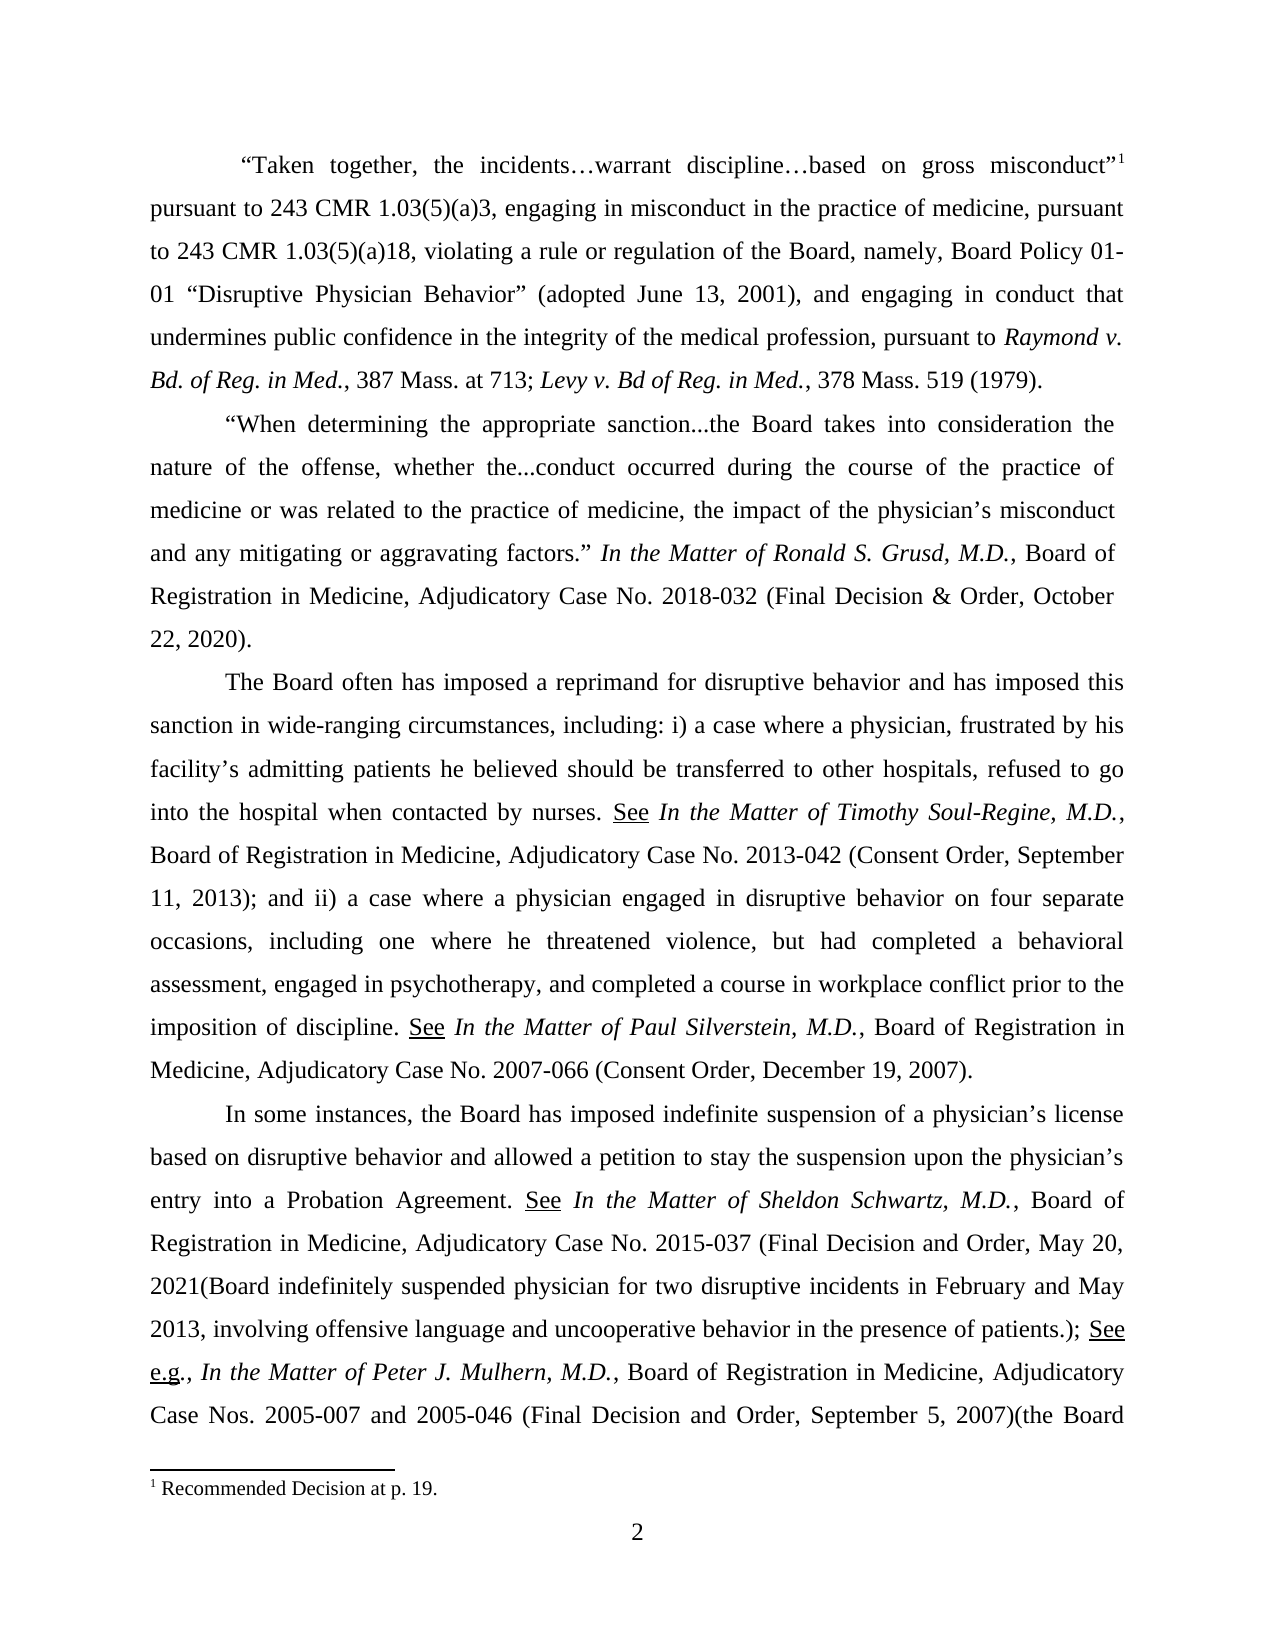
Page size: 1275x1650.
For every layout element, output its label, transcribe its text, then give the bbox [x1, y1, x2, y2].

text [150, 1099, 1125, 1429]
text “When determining the appropriate sanction...the Board takes into consideration the nature of the offense, whether the...conduct occurred during the course of the practice of medicine or was related to the practice of medicine, the impact of the physician’s misconduct and any mitigating or aggravating factors.” In the Matter of Ronald S. Grusd, M.D., Board of Registration in Medicine, Adjudicatory Case No. 2018-032 (Final Decision & Order, October 22, 2020). [150, 409, 1116, 653]
text “Taken together, the incidents…warrant discipline…based on gross misconduct” pursuant to 243 CMR 1.03(5)(a)3, engaging in misconduct in the practice of medicine, pursuant to 243 CMR 1.03(5)(a)18, violating a rule or regulation of the Board, namely, Board Policy 01-01 “Disruptive Physician Behavior” (adopted June 13, 2001), and engaging in conduct that undermines public confidence in the integrity of the medical profession, pursuant to Raymond v. Bd. of Reg. in Med., 387 Mass. at 713; Levy v. Bd of Reg. in Med., 378 Mass. 519 (1979). [150, 150, 1125, 394]
text The Board often has imposed a reprimand for disruptive behavior and has imposed this sanction in wide-ranging circumstances, including: i) a case where a physician, frustrated by his facility’s admitting patients he believed should be transferred to other hospitals, refused to go into the hospital when contacted by nurses. See In the Matter of Timothy Soul-Regine, M.D., Board of Registration in Medicine, Adjudicatory Case No. 2013-042 (Consent Order, September 11, 2013); and ii) a case where a physician engaged in disruptive behavior on four separate occasions, including one where he threatened violence, but had completed a behavioral assessment, engaged in psychotherapy, and completed a course in workplace conflict prior to the imposition of discipline. See In the Matter of Paul Silverstein, M.D., Board of Registration in Medicine, Adjudicatory Case No. 2007-066 (Consent Order, December 19, 2007). [150, 667, 1125, 1084]
